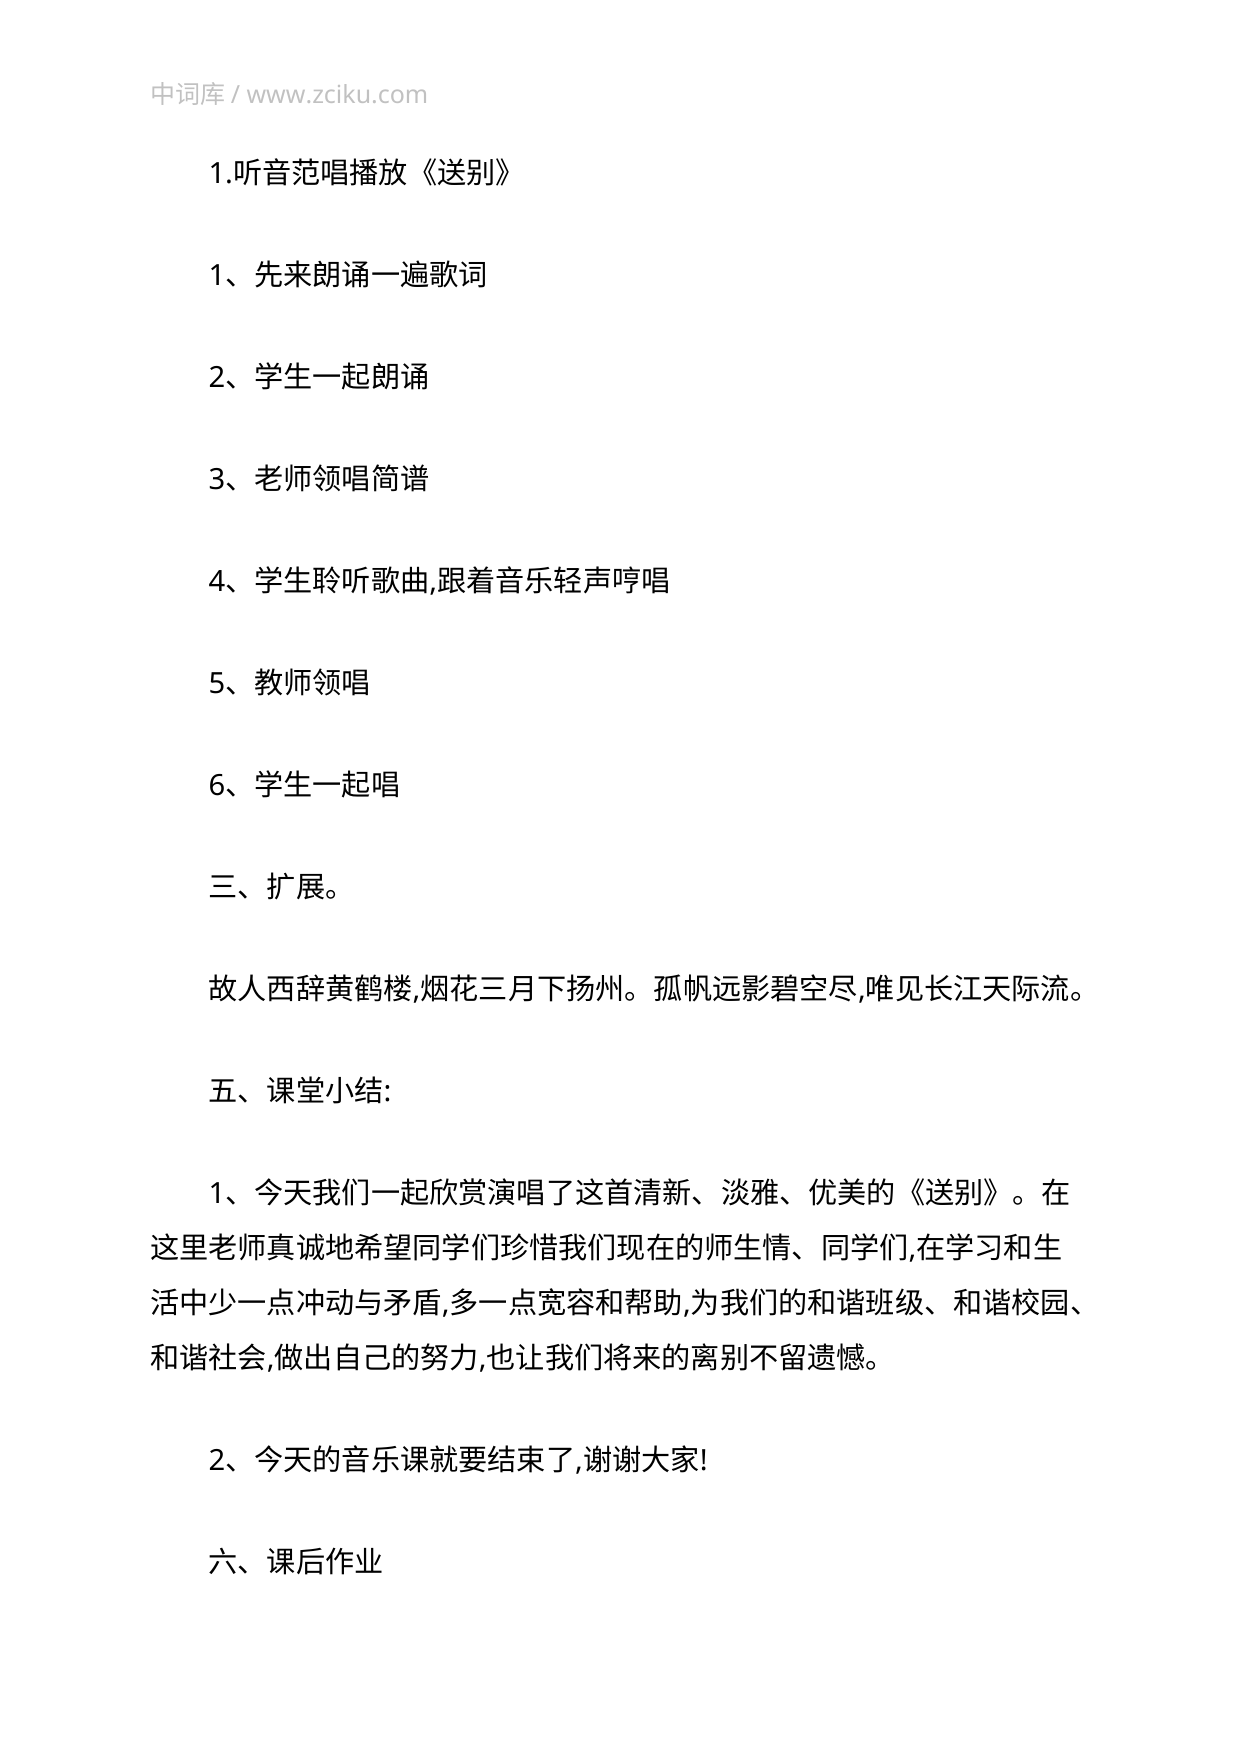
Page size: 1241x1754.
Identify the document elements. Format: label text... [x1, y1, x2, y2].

text 三、扩展。 [150, 864, 1090, 906]
text 1.听音范唱播放《送别》 [150, 150, 1090, 192]
text 5、教师领唱 [150, 660, 1090, 702]
text 故人西辞黄鹤楼,烟花三月下扬州。孤帆远影碧空尽,唯见长江天际流。 [150, 966, 1090, 1008]
text 3、老师领唱简谱 [150, 456, 1090, 498]
text 五、课堂小结: [150, 1068, 1090, 1110]
text 六、课后作业 [150, 1538, 1090, 1581]
text 2、学生一起朗诵 [150, 354, 1090, 396]
text 4、学生聆听歌曲,跟着音乐轻声哼唱 [150, 558, 1090, 600]
text 1、今天我们一起欣赏演唱了这首清新、淡雅、优美的《送别》。在这里老师真诚地希望同学们珍惜我们现在的师生情、同学们,在学习和生活中少一点冲动与矛盾,多一点宽容和帮助,为我们的和谐班级、和谐校园、和谐社会,做出自己的努力,也让我们将来的离别不留遗憾。 [150, 1169, 1090, 1377]
text 6、学生一起唱 [150, 762, 1090, 804]
text 2、今天的音乐课就要结束了,谢谢大家! [150, 1437, 1090, 1479]
text 1、先来朗诵一遍歌词 [150, 252, 1090, 294]
